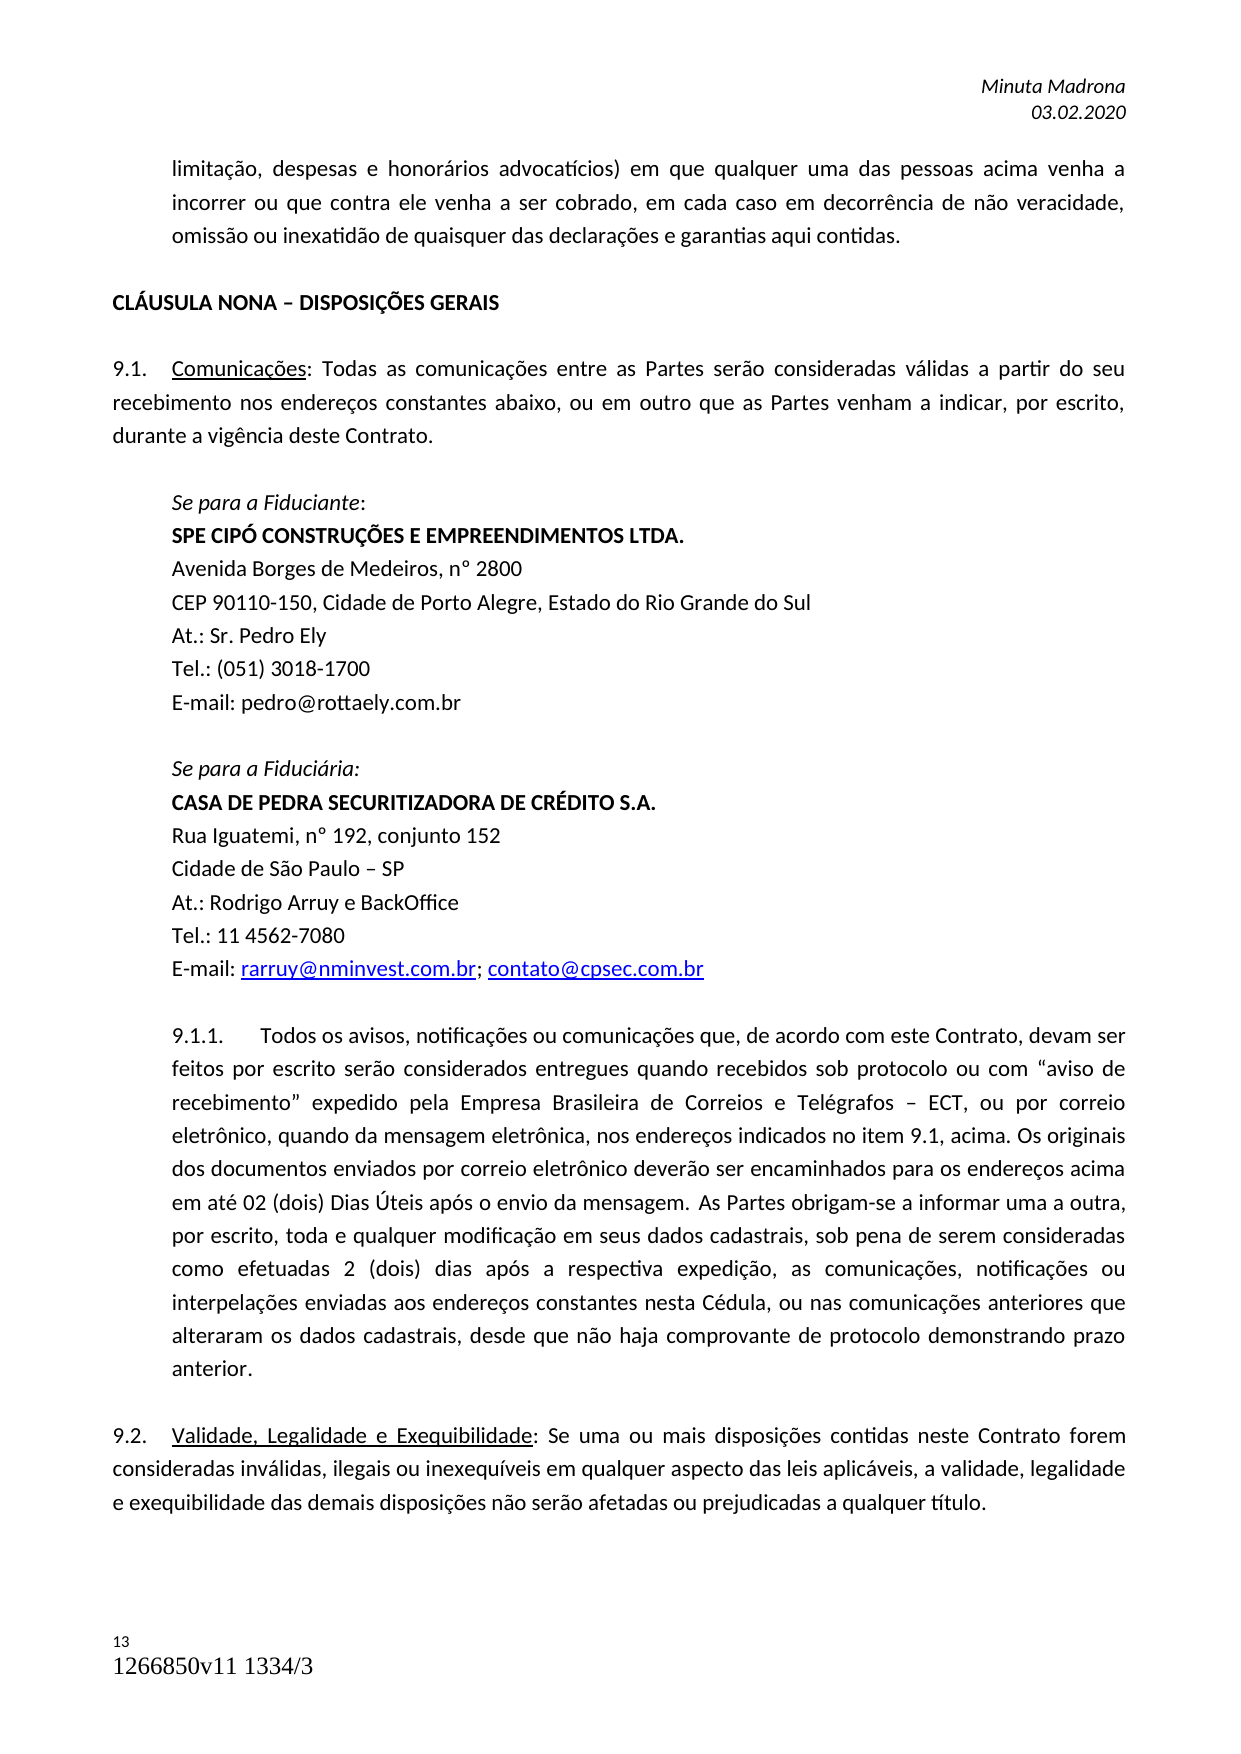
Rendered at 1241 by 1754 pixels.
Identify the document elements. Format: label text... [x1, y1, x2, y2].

text Rua Iguatemi, nº 192, conjunto 152 [172, 817, 1128, 850]
list Todos os avisos, notificações ou comunicações que, de acordo com este Contrato, devam ser feitos por escrito serão considerados entregues quando recebidos sob protocolo ou com “aviso de recebimento” expedido pela Empresa Brasileira de Correios e Telégrafos – ECT, ou por correio eletrônico, quando da mensagem eletrônica, nos endereços indicados no item 9.1, acima. Os originais dos documentos enviados por correio eletrônico deverão ser encaminhados para os endereços acima em até 02 (dois) Dias Úteis após o envio da mensagem. As Partes obrigam-se a informar uma a outra, por escrito, toda e qualquer modificação em seus dados cadastrais, sob pena de serem consideradas como efetuadas 2 (dois) dias após a respectiva expedição, as comunicações, notificações ou interpelações enviadas aos endereços constantes nesta Cédula, ou nas comunicações anteriores que alteraram os dados cadastrais, desde que não haja comprovante de protocolo demonstrando prazo anterior. [172, 1017, 1127, 1383]
list Validade, Legalidade e Exequibilidade: Se uma ou mais disposições contidas neste Contrato forem consideradas inválidas, ilegais ou inexequíveis em qualquer aspecto das leis aplicáveis, a validade, legalidade e exequibilidade das demais disposições não serão afetadas ou prejudicadas a qualquer título. [112, 1417, 1127, 1517]
text At.: Rodrigo Arruy e BackOffice [172, 883, 1128, 917]
text Se para a Fiduciária: [172, 750, 1127, 783]
list Comunicações: Todas as comunicações entre as Partes serão consideradas válidas a partir do seu recebimento nos endereços constantes abaixo, ou em outro que as Partes venham a indicar, por escrito, durante a vigência deste Contrato. [112, 350, 1127, 450]
text CASA DE PEDRA SECURITIZADORA DE CRÉDITO S.A. [172, 783, 1128, 817]
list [172, 150, 1127, 250]
list CLÁUSULA NONA – DISPOSIÇÕES GERAIS [112, 283, 1127, 317]
text SPE CIPÓ CONSTRUÇÕES E EMPREENDIMENTOS LTDA. [172, 517, 1128, 550]
text E-mail: rarruy@nminvest.com.br; contato@cpsec.com.br [172, 950, 1128, 983]
text Tel.: 11 4562-7080 [172, 917, 1128, 950]
text Se para a Fiduciante: [172, 483, 1127, 517]
text Cidade de São Paulo – SP [172, 850, 1128, 883]
